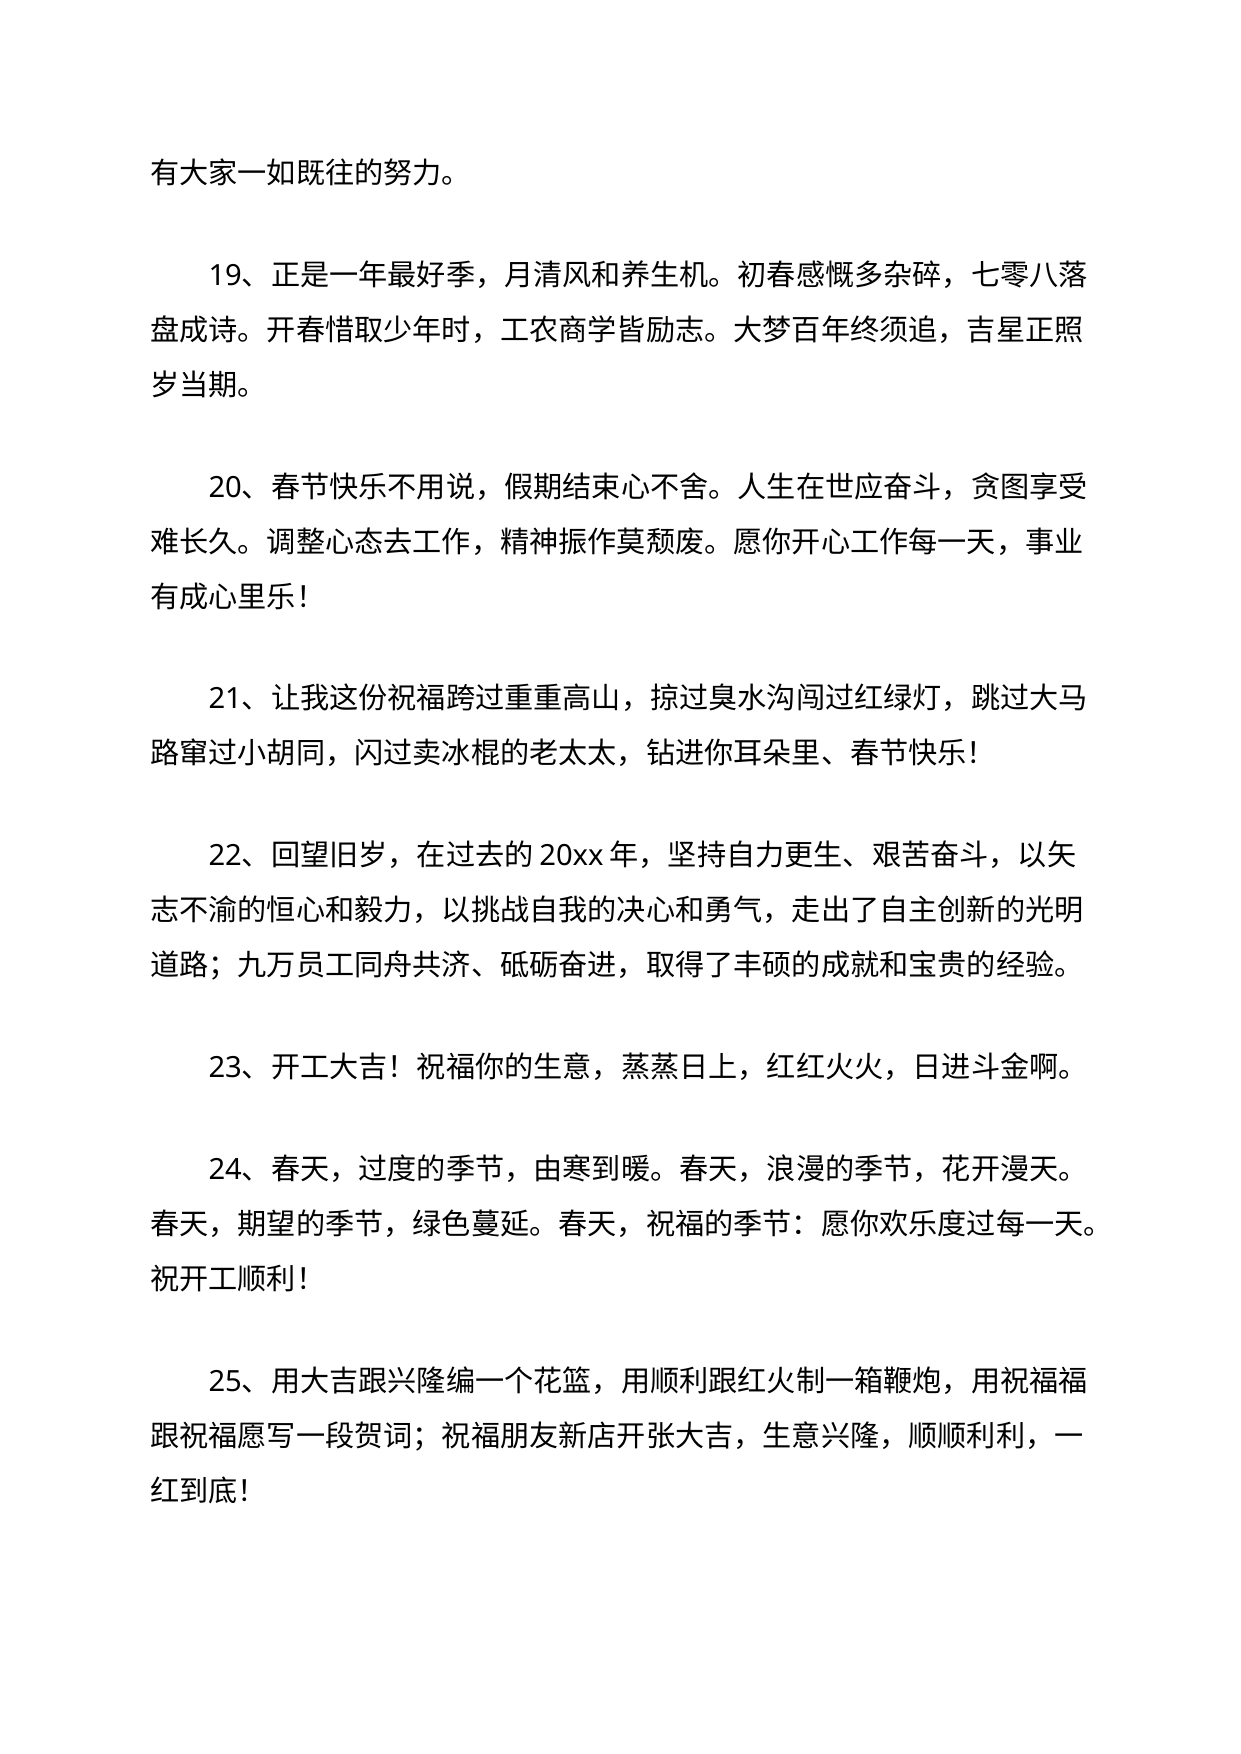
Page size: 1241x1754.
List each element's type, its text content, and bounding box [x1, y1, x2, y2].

text 21、让我这份祝福跨过重重高山，掠过臭水沟闯过红绿灯，跳过大马路窜过小胡同，闪过卖冰棍的老太太，钻进你耳朵里、春节快乐！ [150, 675, 1090, 772]
text 20、春节快乐不用说，假期结束心不舍。人生在世应奋斗，贪图享受难长久。调整心态去工作，精神振作莫颓废。愿你开心工作每一天，事业有成心里乐！ [150, 463, 1090, 616]
text 25、用大吉跟兴隆编一个花篮，用顺利跟红火制一箱鞭炮，用祝福福跟祝福愿写一段贺词；祝福朋友新店开张大吉，生意兴隆，顺顺利利，一红到底！ [150, 1357, 1090, 1509]
text 23、开工大吉！祝福你的生意，蒸蒸日上，红红火火，日进斗金啊。 [150, 1043, 1090, 1086]
text 19、正是一年最好季，月清风和养生机。初春感慨多杂碎，七零八落盘成诗。开春惜取少年时，工农商学皆励志。大梦百年终须追，吉星正照岁当期。 [150, 252, 1090, 404]
text 22、回望旧岁，在过去的20xx年，坚持自力更生、艰苦奋斗，以矢志不渝的恒心和毅力，以挑战自我的决心和勇气，走出了自主创新的光明道路；九万员工同舟共济、砥砺奋进，取得了丰硕的成就和宝贵的经验。 [150, 832, 1090, 984]
text 24、春天，过度的季节，由寒到暖。春天，浪漫的季节，花开漫天。春天，期望的季节，绿色蔓延。春天，祝福的季节：愿你欢乐度过每一天。祝开工顺利！ [150, 1146, 1090, 1298]
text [150, 150, 1090, 192]
